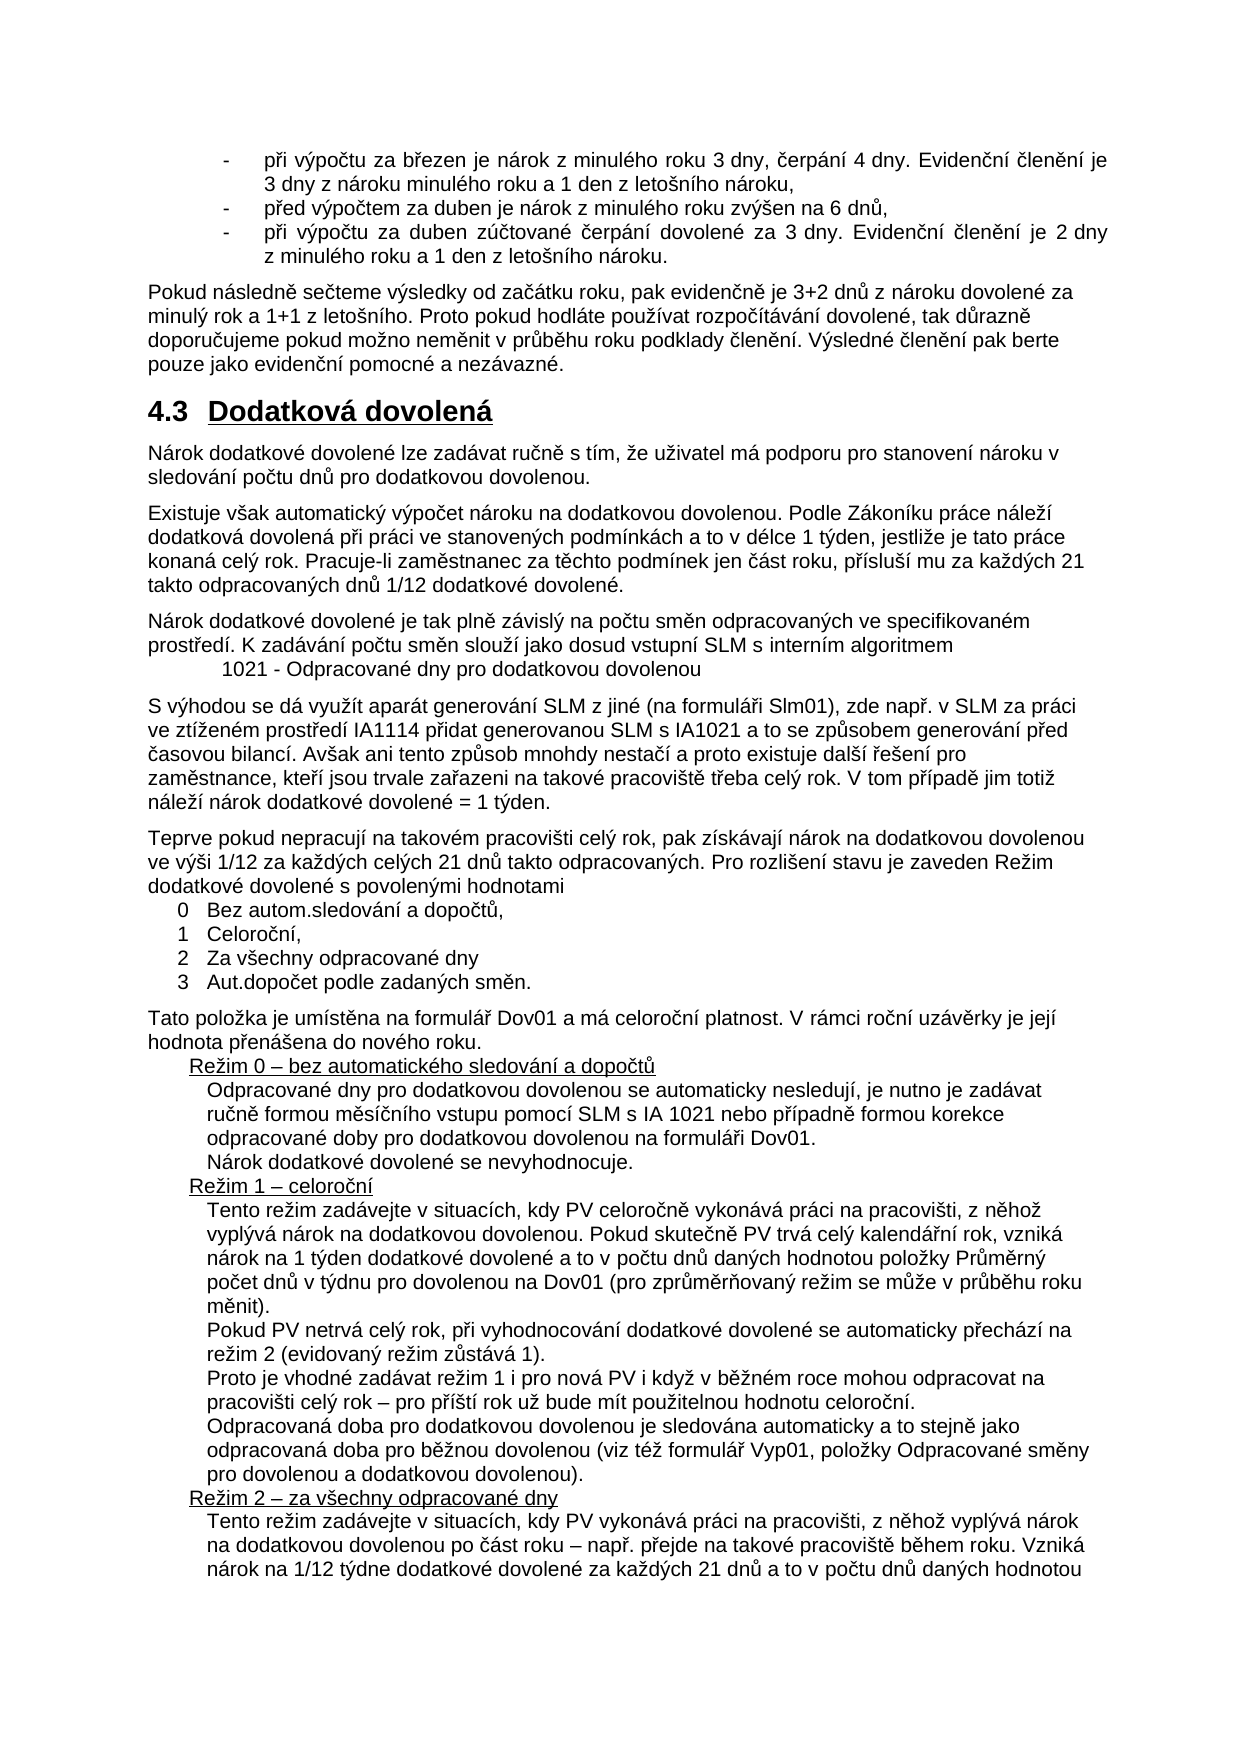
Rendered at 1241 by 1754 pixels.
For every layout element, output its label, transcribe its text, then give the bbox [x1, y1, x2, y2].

text Nárok dodatkové dovolené je tak plně závislý na počtu směn odpracovaných ve specifikovaném prostředí. K zadávání počtu směn slouží jako dosud vstupní SLM s interním algoritmem 1021 - Odpracované dny pro dodatkovou dovolenou [148, 609, 1093, 681]
text Pokud PV netrvá celý rok, při vyhodnocování dodatkové dovolené se automaticky přechází na režim 2 (evidovaný režim zůstává 1). [207, 1318, 1093, 1366]
list - před výpočtem za duben je nárok z minulého roku zvýšen na 6 dnů, [223, 196, 1107, 219]
list 2 Za všechny odpracované dny [177, 946, 1093, 970]
list 1 Celoroční, [177, 922, 1093, 946]
text Tento režim zadávejte v situacích, kdy PV celoročně vykonává práci na pracovišti, z něhož vyplývá nárok na dodatkovou dovolenou. Pokud skutečně PV trvá celý kalendářní rok, vzniká nárok na 1 týden dodatkové dovolené a to v počtu dnů daných hodnotou položky Průměrný počet dnů v týdnu pro dovolenou na Dov01 (pro zprůměrňovaný režim se může v průběhu roku měnit). [207, 1198, 1093, 1318]
text Tato položka je umístěna na formulář Dov01 a má celoroční platnost. V rámci roční uzávěrky je její hodnota přenášena do nového roku. [148, 1006, 1093, 1054]
text Pokud následně sečteme výsledky od začátku roku, pak evidenčně je 3+2 dnů z nároku dovolené za minulý rok a 1+1 z letošního. Proto pokud hodláte používat rozpočítávání dovolené, tak důrazně doporučujeme pokud možno neměnit v průběhu roku podklady členění. Výsledné členění pak berte pouze jako evidenční pomocné a nezávazné. [148, 280, 1093, 376]
subtitle Dodatková dovolená [148, 394, 1093, 428]
text S výhodou se dá využít aparát generování SLM z jiné (na formuláři Slm01), zde např. v SLM za práci ve ztíženém prostředí IA1114 přidat generovanou SLM s IA1021 a to se způsobem generování před časovou bilancí. Avšak ani tento způsob mnohdy nestačí a proto existuje další řešení pro zaměstnance, kteří jsou trvale zařazeni na takové pracoviště třeba celý rok. V tom případě jim totiž náleží nárok dodatkové dovolené = 1 týden. [148, 694, 1093, 813]
text Režim 0 – bez automatického sledování a dopočtů [189, 1054, 1093, 1078]
text Nárok dodatkové dovolené lze zadávat ručně s tím, že uživatel má podporu pro stanovení nároku v sledování počtu dnů pro dodatkovou dovolenou. [148, 441, 1093, 488]
list 3 Aut.dopočet podle zadaných směn. [177, 970, 1093, 994]
text Nárok dodatkové dovolené se nevyhodnocuje. [207, 1150, 1093, 1174]
text Existuje však automatický výpočet nároku na dodatkovou dovolenou. Podle Zákoníku práce náleží dodatková dovolená při práci ve stanovených podmínkách a to v délce 1 týden, jestliže je tato práce konaná celý rok. Pracuje-li zaměstnanec za těchto podmínek jen část roku, přísluší mu za každých 21 takto odpracovaných dnů 1/12 dodatkové dovolené. [148, 501, 1093, 597]
text Teprve pokud nepracují na takovém pracovišti celý rok, pak získávají nárok na dodatkovou dovolenou ve výši 1/12 za každých celých 21 dnů takto odpracovaných. Pro rozlišení stavu je zaveden Režim dodatkové dovolené s povolenými hodnotami [148, 826, 1093, 898]
list 0 Bez autom.sledování a dopočtů, [177, 898, 1093, 922]
text Odpracované dny pro dodatkovou dovolenou se automaticky nesledují, je nutno je zadávat ručně formou měsíčního vstupu pomocí SLM s IA 1021 nebo případně formou korekce odpracované doby pro dodatkovou dovolenou na formuláři Dov01. [207, 1078, 1093, 1150]
list - při výpočtu za březen je nárok z minulého roku 3 dny, čerpání 4 dny. Evidenční členění je 3 dny z nároku minulého roku a 1 den z letošního nároku, [223, 148, 1107, 196]
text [207, 1509, 1093, 1581]
text Odpracovaná doba pro dodatkovou dovolenou je sledována automaticky a to stejně jako odpracovaná doba pro běžnou dovolenou (viz též formulář Vyp01, položky Odpracované směny pro dovolenou a dodatkovou dovolenou). [207, 1413, 1093, 1485]
text Režim 1 – celoroční [189, 1174, 1093, 1198]
text Režim 2 – za všechny odpracované dny [189, 1485, 1093, 1509]
text Proto je vhodné zadávat režim 1 i pro nová PV i když v běžném roce mohou odpracovat na pracovišti celý rok – pro příští rok už bude mít použitelnou hodnotu celoroční. [207, 1366, 1093, 1413]
list - při výpočtu za duben zúčtované čerpání dovolené za 3 dny. Evidenční členění je 2 dny z minulého roku a 1 den z letošního nároku. [223, 219, 1107, 267]
